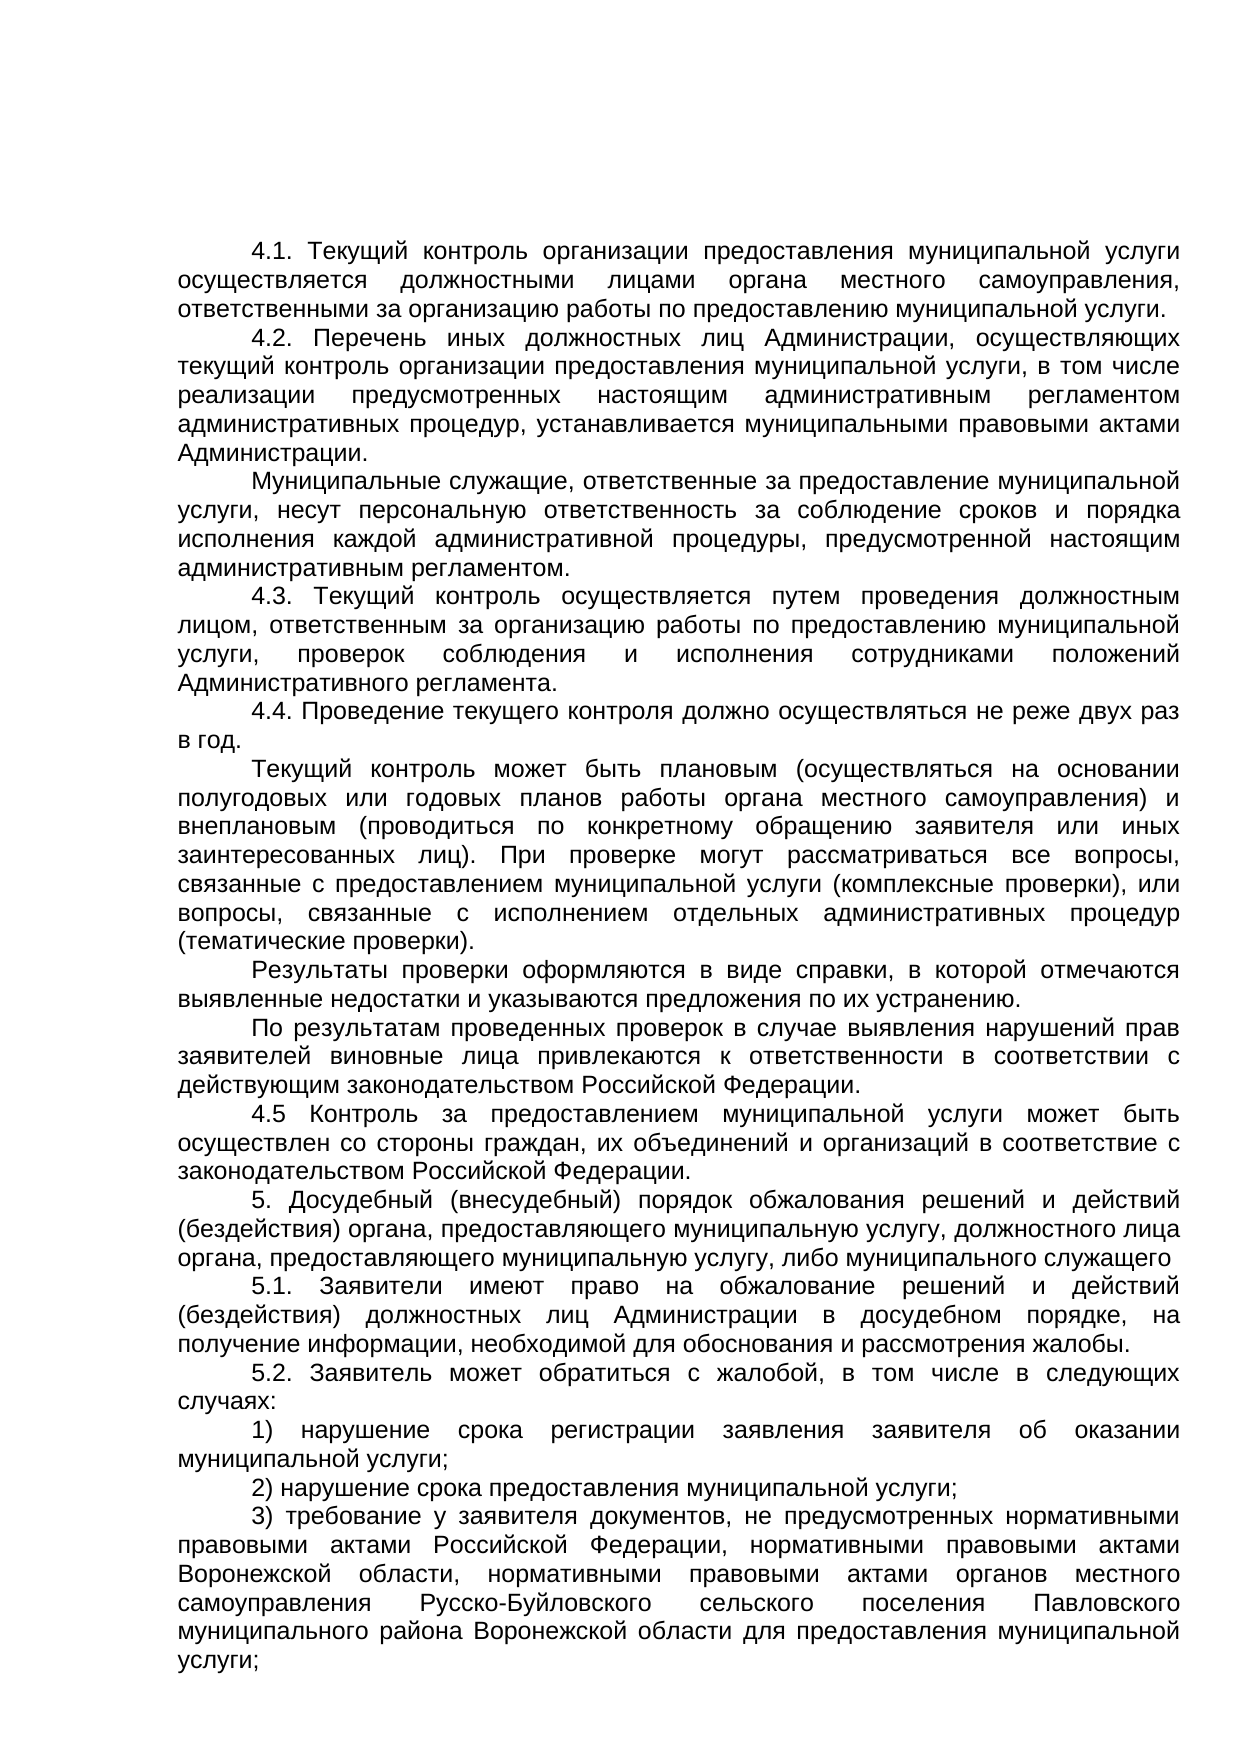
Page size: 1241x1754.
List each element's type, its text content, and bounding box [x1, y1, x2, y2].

text Текущий контроль может быть плановым (осуществляться на основании полугодовых или годовых планов работы органа местного самоуправления) и внеплановым (проводиться по конкретному обращению заявителя или иных заинтересованных лиц). При проверке могут рассматриваться все вопросы, связанные с предоставлением муниципальной услуги (комплексные проверки), или вопросы, связанные с исполнением отдельных административных процедур (тематические проверки). [177, 754, 1181, 955]
text 4.1. Текущий контроль организации предоставления муниципальной услуги осуществляется должностными лицами органа местного самоуправления, ответственными за организацию работы по предоставлению муниципальной услуги. [177, 236, 1181, 322]
text 4.3. Текущий контроль осуществляется путем проведения должностным лицом, ответственным за организацию работы по предоставлению муниципальной услуги, проверок соблюдения и исполнения сотрудниками положений Административного регламента. [177, 581, 1181, 696]
text 5. Досудебный (внесудебный) порядок обжалования решений и действий (бездействия) органа, предоставляющего муниципальную услугу, должностного лица органа, предоставляющего муниципальную услугу, либо муниципального служащего [177, 1185, 1181, 1271]
text 1) нарушение срока регистрации заявления заявителя об оказании муниципальной услуги; [177, 1415, 1181, 1472]
text Результаты проверки оформляются в виде справки, в которой отмечаются выявленные недостатки и указываются предложения по их устранению. [177, 955, 1181, 1012]
text По результатам проведенных проверок в случае выявления нарушений прав заявителей виновные лица привлекаются к ответственности в соответствии с действующим законодательством Российской Федерации. [177, 1012, 1181, 1099]
text 4.2. Перечень иных должностных лиц Администрации, осуществляющих текущий контроль организации предоставления муниципальной услуги, в том числе реализации предусмотренных настоящим административным регламентом административных процедур, устанавливается муниципальными правовыми актами Администрации. [177, 322, 1181, 466]
title 4.4. Проведение текущего контроля должно осуществляться не реже двух раз в год. [177, 696, 1181, 754]
text 3) требование у заявителя документов, не предусмотренных нормативными правовыми актами Российской Федерации, нормативными правовыми актами Воронежской области, нормативными правовыми актами органов местного самоуправления Русско-Буйловского сельского поселения Павловского муниципального района Воронежской области для предоставления муниципальной услуги; [177, 1501, 1181, 1674]
text 5.2. Заявитель может обратиться с жалобой, в том числе в следующих случаях: [177, 1357, 1181, 1415]
text Муниципальные служащие, ответственные за предоставление муниципальной услуги, несут персональную ответственность за соблюдение сроков и порядка исполнения каждой административной процедуры, предусмотренной настоящим административным регламентом. [177, 466, 1181, 581]
text 2) нарушение срока предоставления муниципальной услуги; [177, 1472, 1181, 1501]
text 4.5 Контроль за предоставлением муниципальной услуги может быть осуществлен со стороны граждан, их объединений и организаций в соответствие с законодательством Российской Федерации. [177, 1099, 1181, 1185]
text 5.1. Заявители имеют право на обжалование решений и действий (бездействия) должностных лиц Администрации в досудебном порядке, на получение информации, необходимой для обоснования и рассмотрения жалобы. [177, 1271, 1181, 1357]
